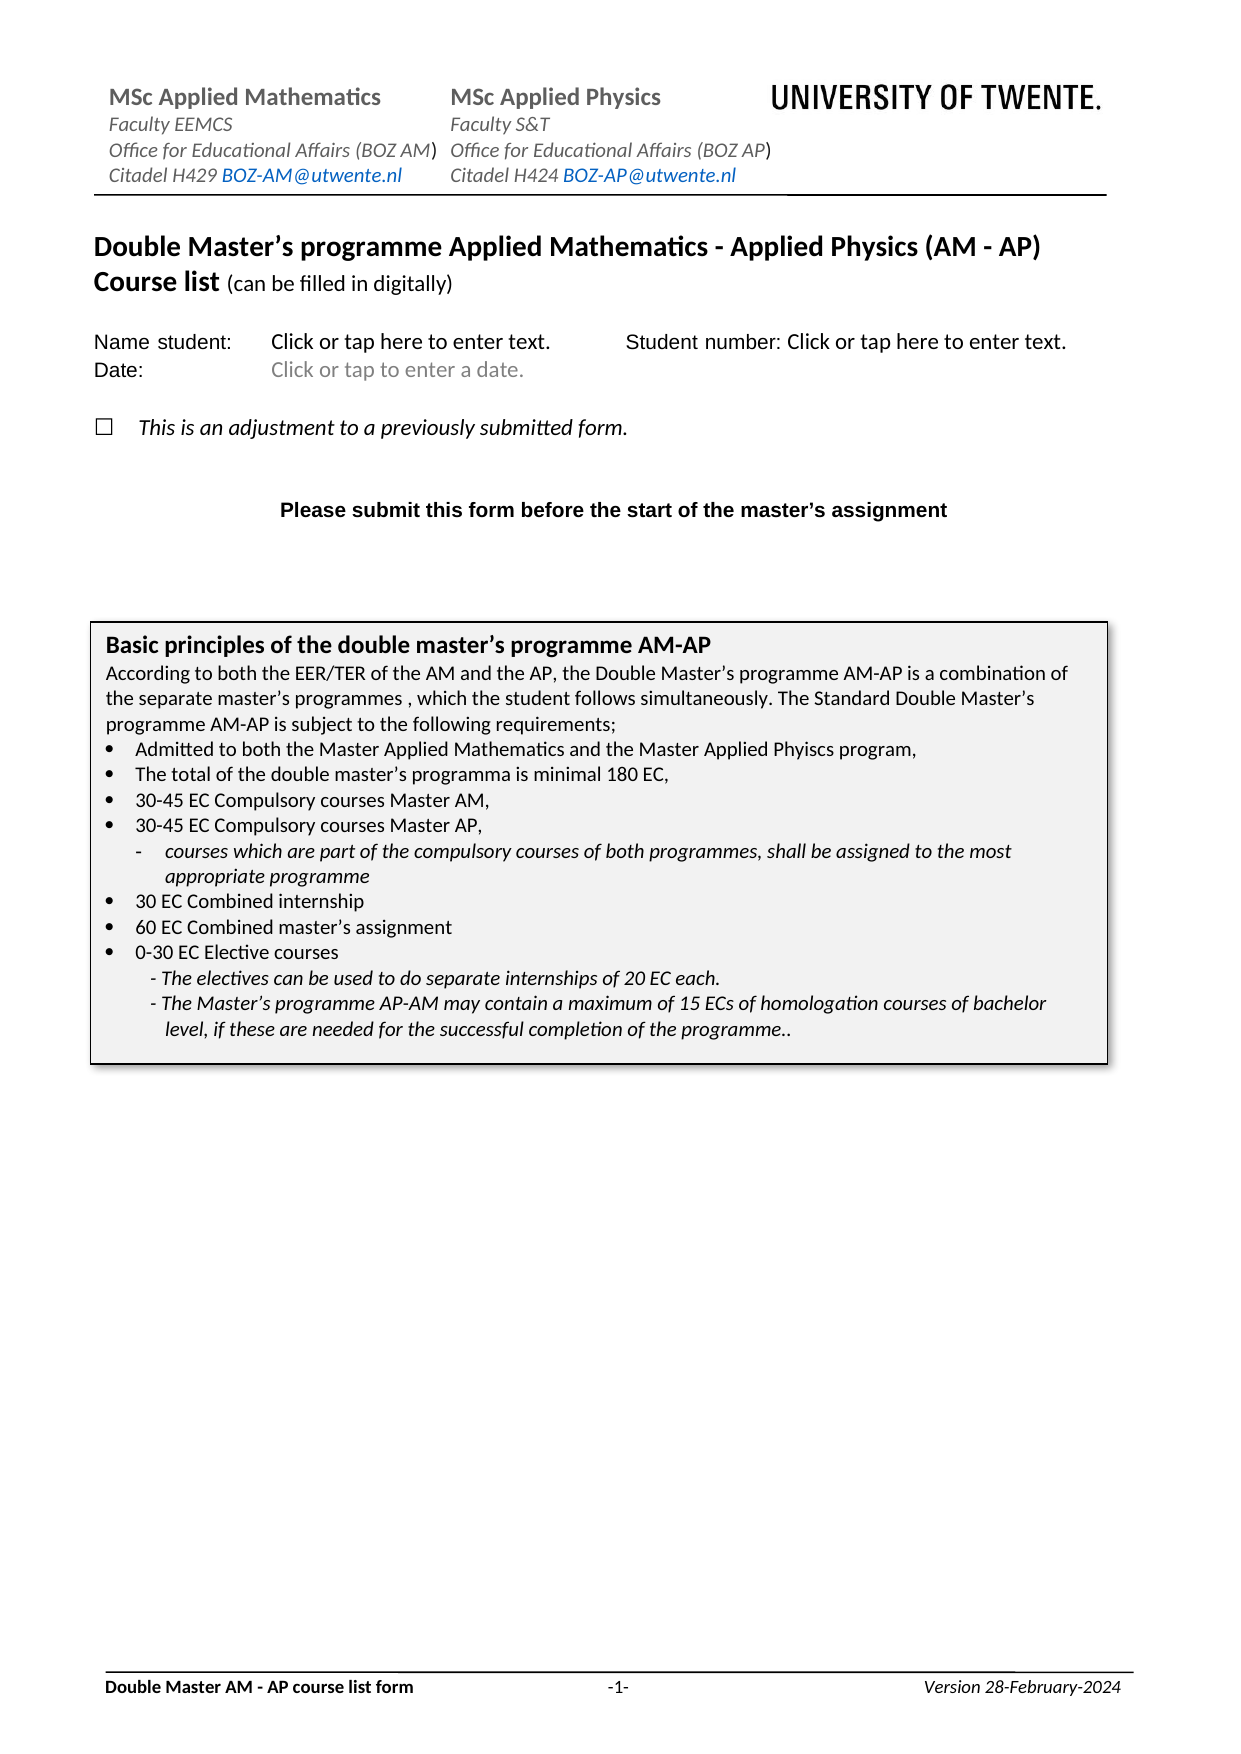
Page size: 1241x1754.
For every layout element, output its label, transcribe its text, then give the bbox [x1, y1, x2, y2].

text Course list (can be filled in digitally) [94, 263, 1134, 299]
text This is an adjustment to a previously submitted form. [94, 411, 1134, 442]
text Double Master’s programme Applied Mathematics - Applied Physics (AM - AP) [94, 228, 1134, 263]
picture [748, 60, 1122, 133]
text Please submit this form before the start of the master’s assignment [94, 498, 1134, 522]
text Date: [94, 355, 1134, 383]
text Name student: Student number: [94, 327, 1134, 355]
